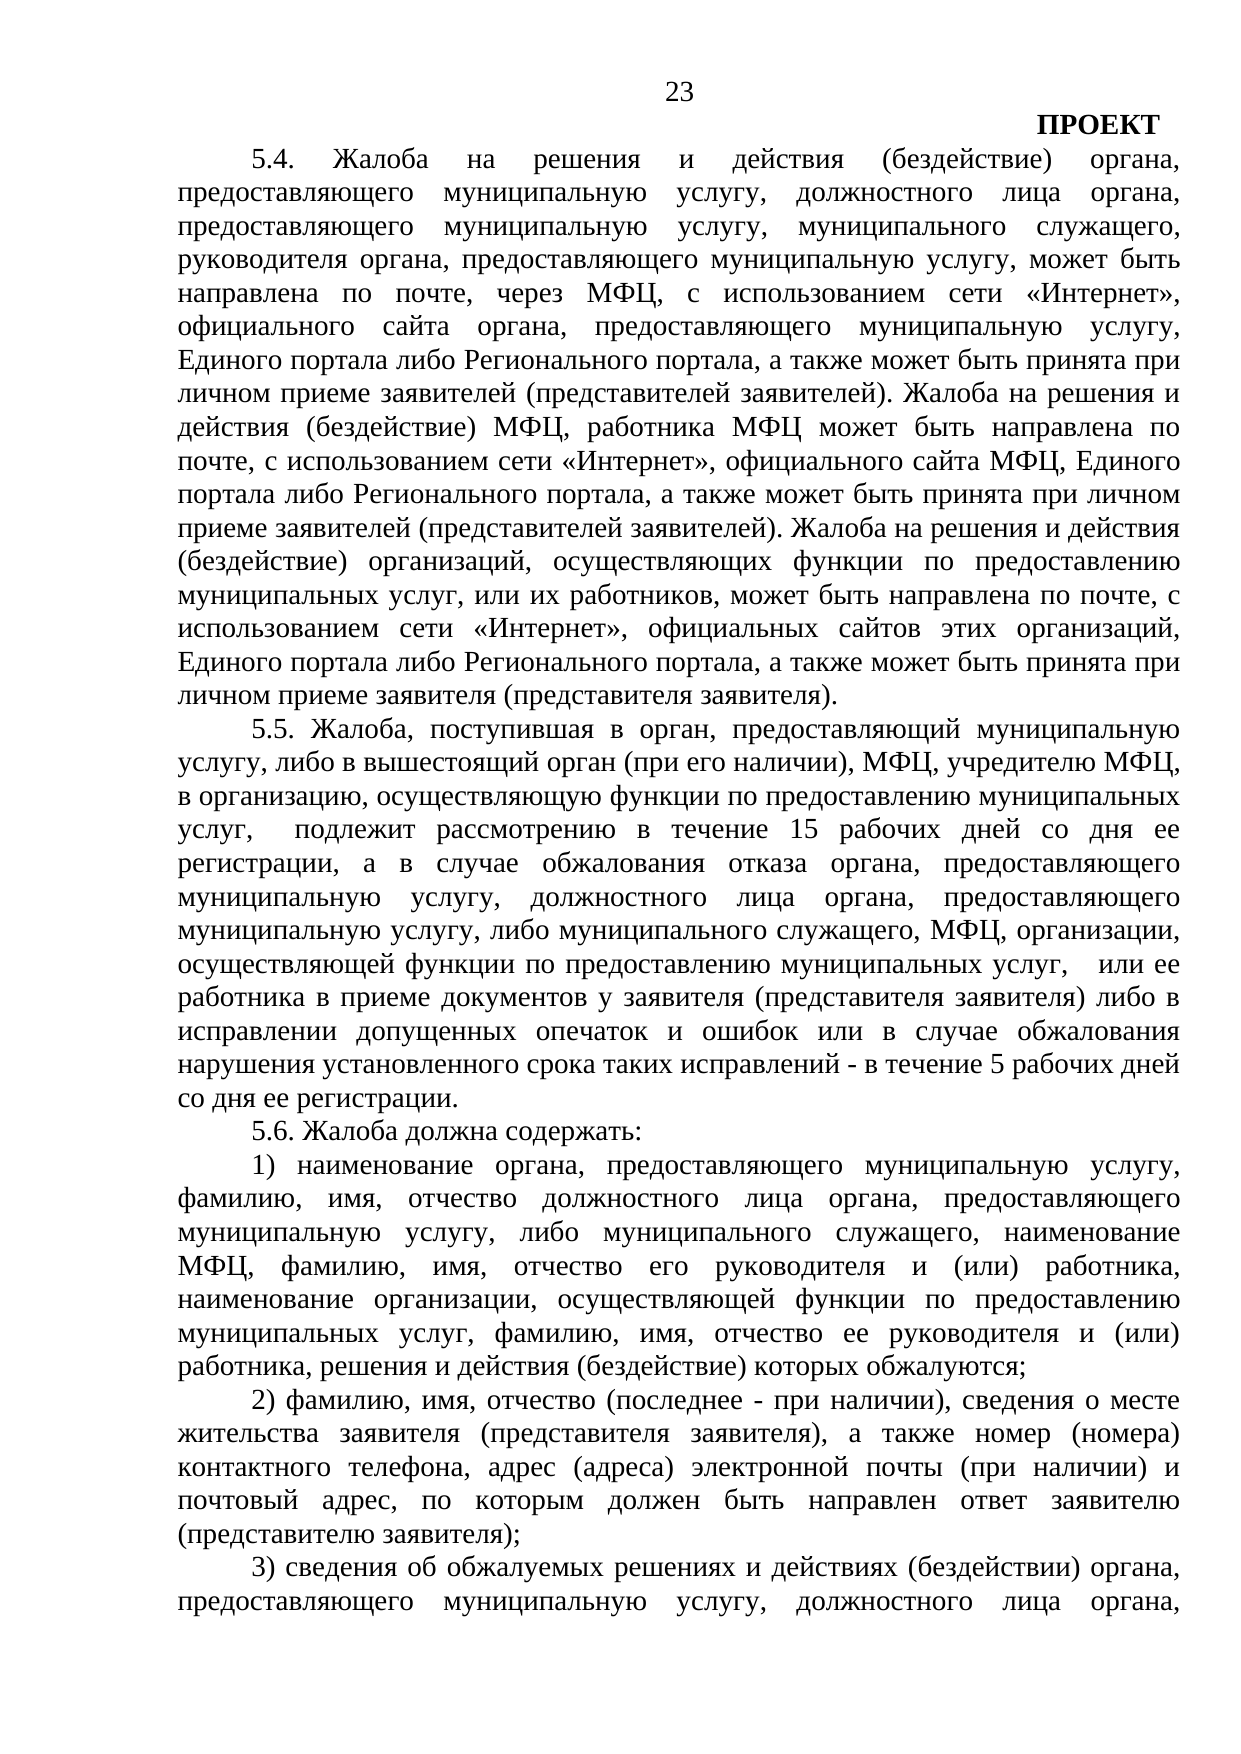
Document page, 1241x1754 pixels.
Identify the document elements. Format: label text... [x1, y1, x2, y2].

text 2) фамилию, имя, отчество (последнее - при наличии), сведения о месте жительства заявителя (представителя заявителя), а также номер (номера) контактного телефона, адрес (адреса) электронной почты (при наличии) и почтовый адрес, по которым должен быть направлен ответ заявителю (представителю заявителя); [177, 1382, 1181, 1549]
text 5.5. Жалоба, поступившая в орган, предоставляющий муниципальную услугу, либо в вышестоящий орган (при его наличии), МФЦ, учредителю МФЦ, в организацию, осуществляющую функции по предоставлению муниципальных услуг, подлежит рассмотрению в течение 15 рабочих дней со дня ее регистрации, а в случае обжалования отказа органа, предоставляющего муниципальную услугу, должностного лица органа, предоставляющего муниципальную услугу, либо муниципального служащего, МФЦ, организации, осуществляющей функции по предоставлению муниципальных услуг, или ее работника в приеме документов у заявителя (представителя заявителя) либо в исправлении допущенных опечаток и ошибок или в случае обжалования нарушения установленного срока таких исправлений - в течение 5 рабочих дней со дня ее регистрации. [177, 711, 1181, 1113]
text 1) наименование органа, предоставляющего муниципальную услугу, фамилию, имя, отчество должностного лица органа, предоставляющего муниципальную услугу, либо муниципального служащего, наименование МФЦ, фамилию, имя, отчество его руководителя и (или) работника, наименование организации, осуществляющей функции по предоставлению муниципальных услуг, фамилию, имя, отчество ее руководителя и (или) работника, решения и действия (бездействие) которых обжалуются; [177, 1147, 1181, 1382]
text 5.6. Жалоба должна содержать: [177, 1113, 1181, 1147]
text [177, 1549, 1181, 1617]
text 5.4. Жалоба на решения и действия (бездействие) органа, предоставляющего муниципальную услугу, должностного лица органа, предоставляющего муниципальную услугу, муниципального служащего, руководителя органа, предоставляющего муниципальную услугу, может быть направлена по почте, через МФЦ, с использованием сети «Интернет», официального сайта органа, предоставляющего муниципальную услугу, Единого портала либо Регионального портала, а также может быть принята при личном приеме заявителей (представителей заявителей). Жалоба на решения и действия (бездействие) МФЦ, работника МФЦ может быть направлена по почте, с использованием сети «Интернет», официального сайта МФЦ, Единого портала либо Регионального портала, а также может быть принята при личном приеме заявителей (представителей заявителей). Жалоба на решения и действия (бездействие) организаций, осуществляющих функции по предоставлению муниципальных услуг, или их работников, может быть направлена по почте, с использованием сети «Интернет», официальных сайтов этих организаций, Единого портала либо Регионального портала, а также может быть принята при личном приеме заявителя (представителя заявителя). [177, 141, 1181, 711]
